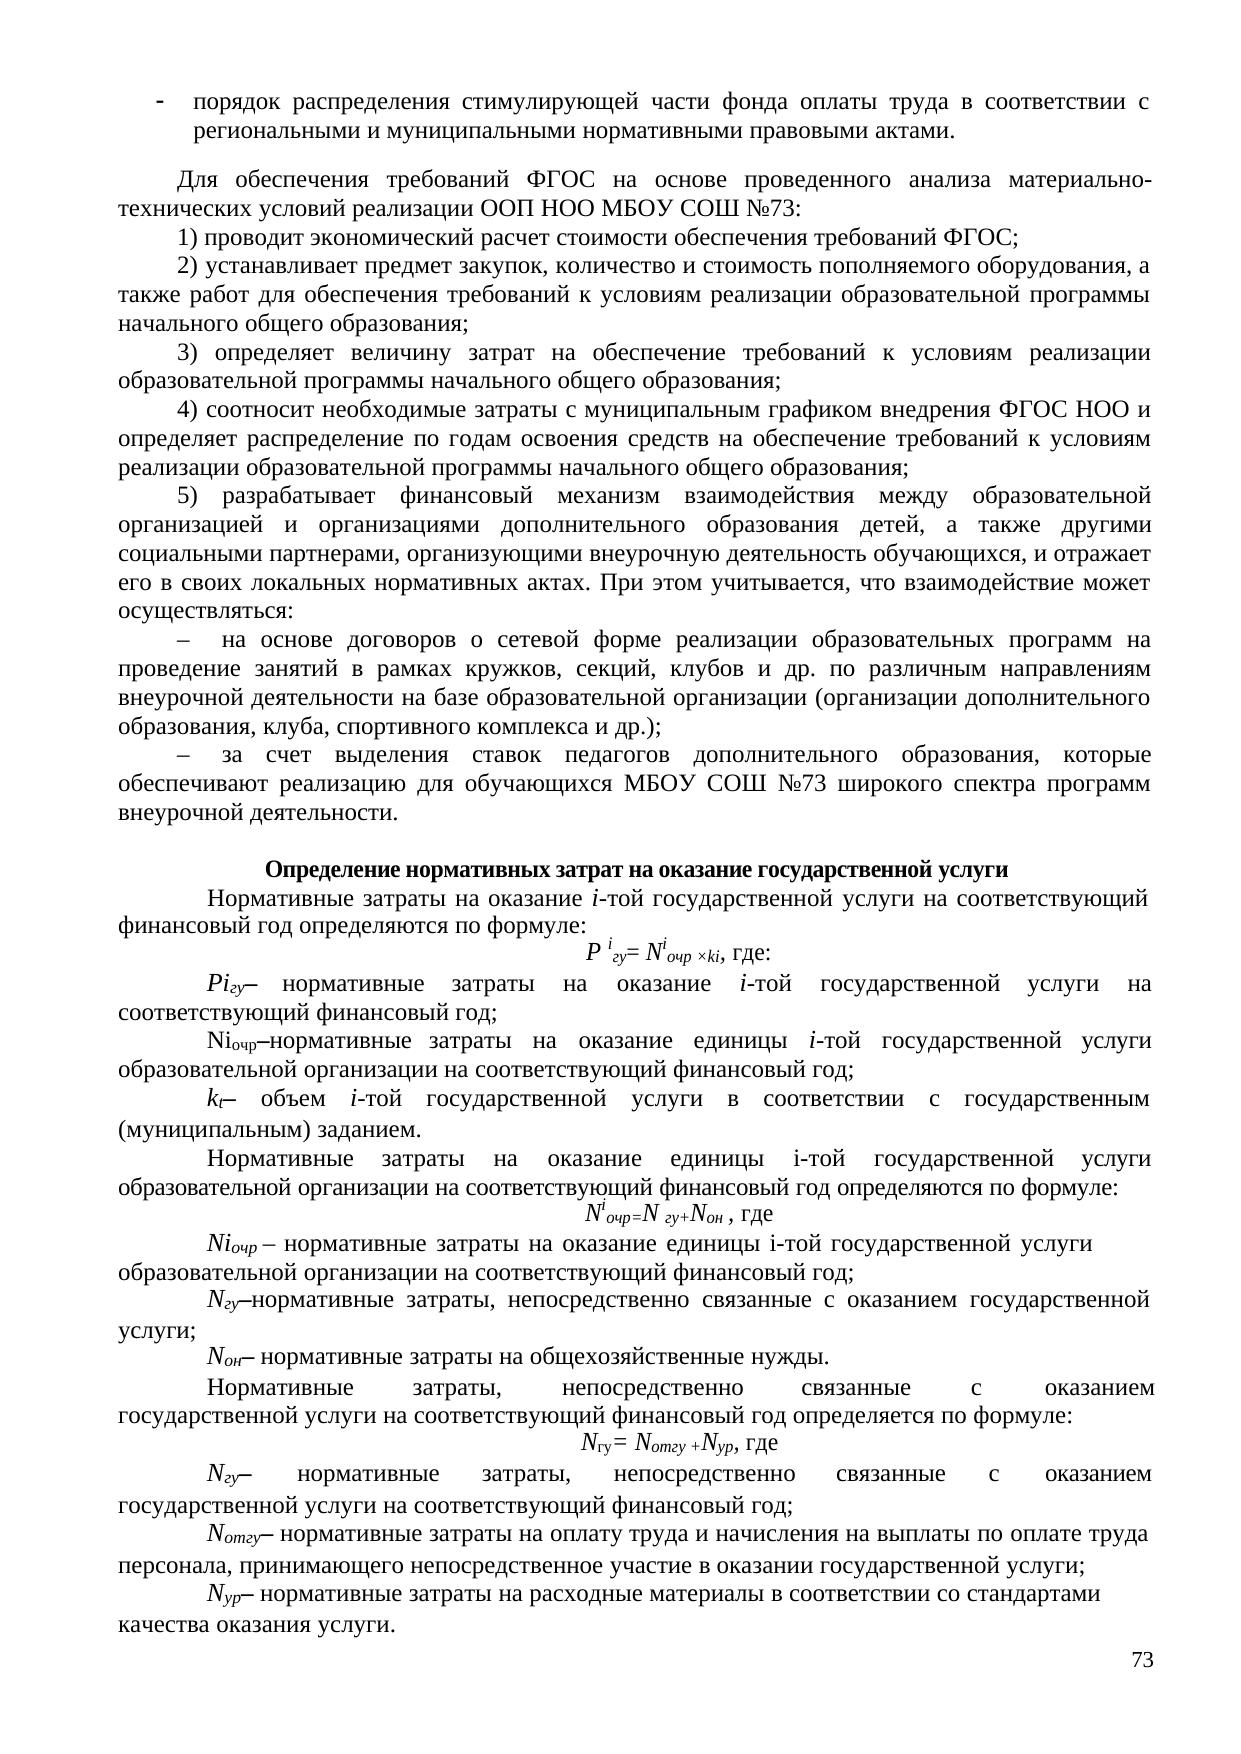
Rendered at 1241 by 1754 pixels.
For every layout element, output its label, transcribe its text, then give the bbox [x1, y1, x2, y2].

text Nгу= Noтгу +Nyp, где [581, 1430, 1163, 1459]
text kt– объем i-той государственной услуги в соответствии с государственным (муниципальным) заданием. [118, 1083, 1151, 1143]
text Nyp– нормативные затраты на расходные материалы в соответствии со стандартами качества оказания услуги. [118, 1578, 1163, 1638]
list на основе договоров о сетевой форме реализации образовательных программ на проведение занятий в рамках кружков, секций, клубов и др. по различным направлениям внеурочной деятельности на базе образовательной организации (организации дополнительного образования, клуба, спортивного комплекса и др.); [118, 624, 1152, 739]
text Нормативные затраты, непосредственно связанные с оказанием [207, 1373, 1163, 1401]
text Nон– нормативные затраты на общехозяйственные нужды. [207, 1343, 1163, 1373]
text Нормативные затраты на оказание единицы i-той государственной услуги образовательной организации на соответствующий финансовый год определяются по формуле: [118, 1143, 1152, 1201]
list порядок распределения стимулирующей части фонда оплаты труда в соответствии с региональными и муниципальными нормативными правовыми актами. [156, 86, 1151, 144]
text Niочр–нормативные затраты на оказание единицы i-той государственной услуги образовательной организации на соответствующий финансовый год; [118, 1027, 1152, 1083]
list соотносит необходимые затраты с муниципальным графиком внедрения ФГОС НОО и определяет распределение по годам освоения средств на обеспечение требований к условиям реализации образовательной программы начального общего образования; [118, 394, 1152, 481]
text финансовый год определяются по формуле: [118, 912, 1163, 939]
list за счет выделения ставок педагогов дополнительного образования, которые обеспечивают реализацию для обучающихся МБОУ СОШ №73 широкого спектра программ внеурочной деятельности. [118, 739, 1152, 826]
text Рiгу– нормативные затраты на оказание i-той государственной услуги на соответствующий финансовый год; [118, 970, 1152, 1026]
text Nгу–нормативные затраты, непосредственно связанные с оказанием государственной [207, 1286, 1163, 1316]
list устанавливает предмет закупок, количество и стоимость пополняемого оборудования, а также работ для обеспечения требований к условиям реализации образовательной программы начального общего образования; [118, 251, 1151, 337]
text государственной услуги на соответствующий финансовый год определяется по формуле: [118, 1401, 1163, 1430]
text Определение нормативных затрат на оказание государственной услуги Нормативные затраты на оказание i-той государственной услуги на соответствующий [207, 855, 1152, 912]
text Niочр – нормативные затраты на оказание единицы i-той государственной услуги образовательной организации на соответствующий финансовый год; [118, 1230, 1163, 1286]
text Nгу– нормативные затраты, непосредственно связанные с оказанием государственной услуги на соответствующий финансовый год; [118, 1459, 1152, 1518]
list определяет величину затрат на обеспечение требований к условиям реализации образовательной программы начального общего образования; [118, 337, 1151, 394]
text услуги; [118, 1316, 197, 1344]
text Nomгy– нормативные затраты на оплату труда и начисления на выплаты по оплате труда персонала, принимающего непосредственное участие в оказании государственной услуги; [118, 1518, 1163, 1578]
list проводит экономический расчет стоимости обеспечения требований ФГОС; [177, 222, 1163, 251]
text Для обеспечения требований ФГОС на основе проведенного анализа материально- технических условий реализации ООП НОО МБОУ СОШ №73: [118, 164, 1152, 222]
list разрабатывает финансовый механизм взаимодействия между образовательной организацией и организациями дополнительного образования детей, а также другими социальными партнерами, организующими внеурочную деятельность обучающихся, и отражает его в своих локальных нормативных актах. При этом учитывается, что взаимодействие может осуществляться: [118, 481, 1152, 624]
text Niочр=N гу+Nон , где [585, 1201, 1163, 1229]
text Р iгу= Niочр ×ki, где: [586, 939, 1163, 969]
